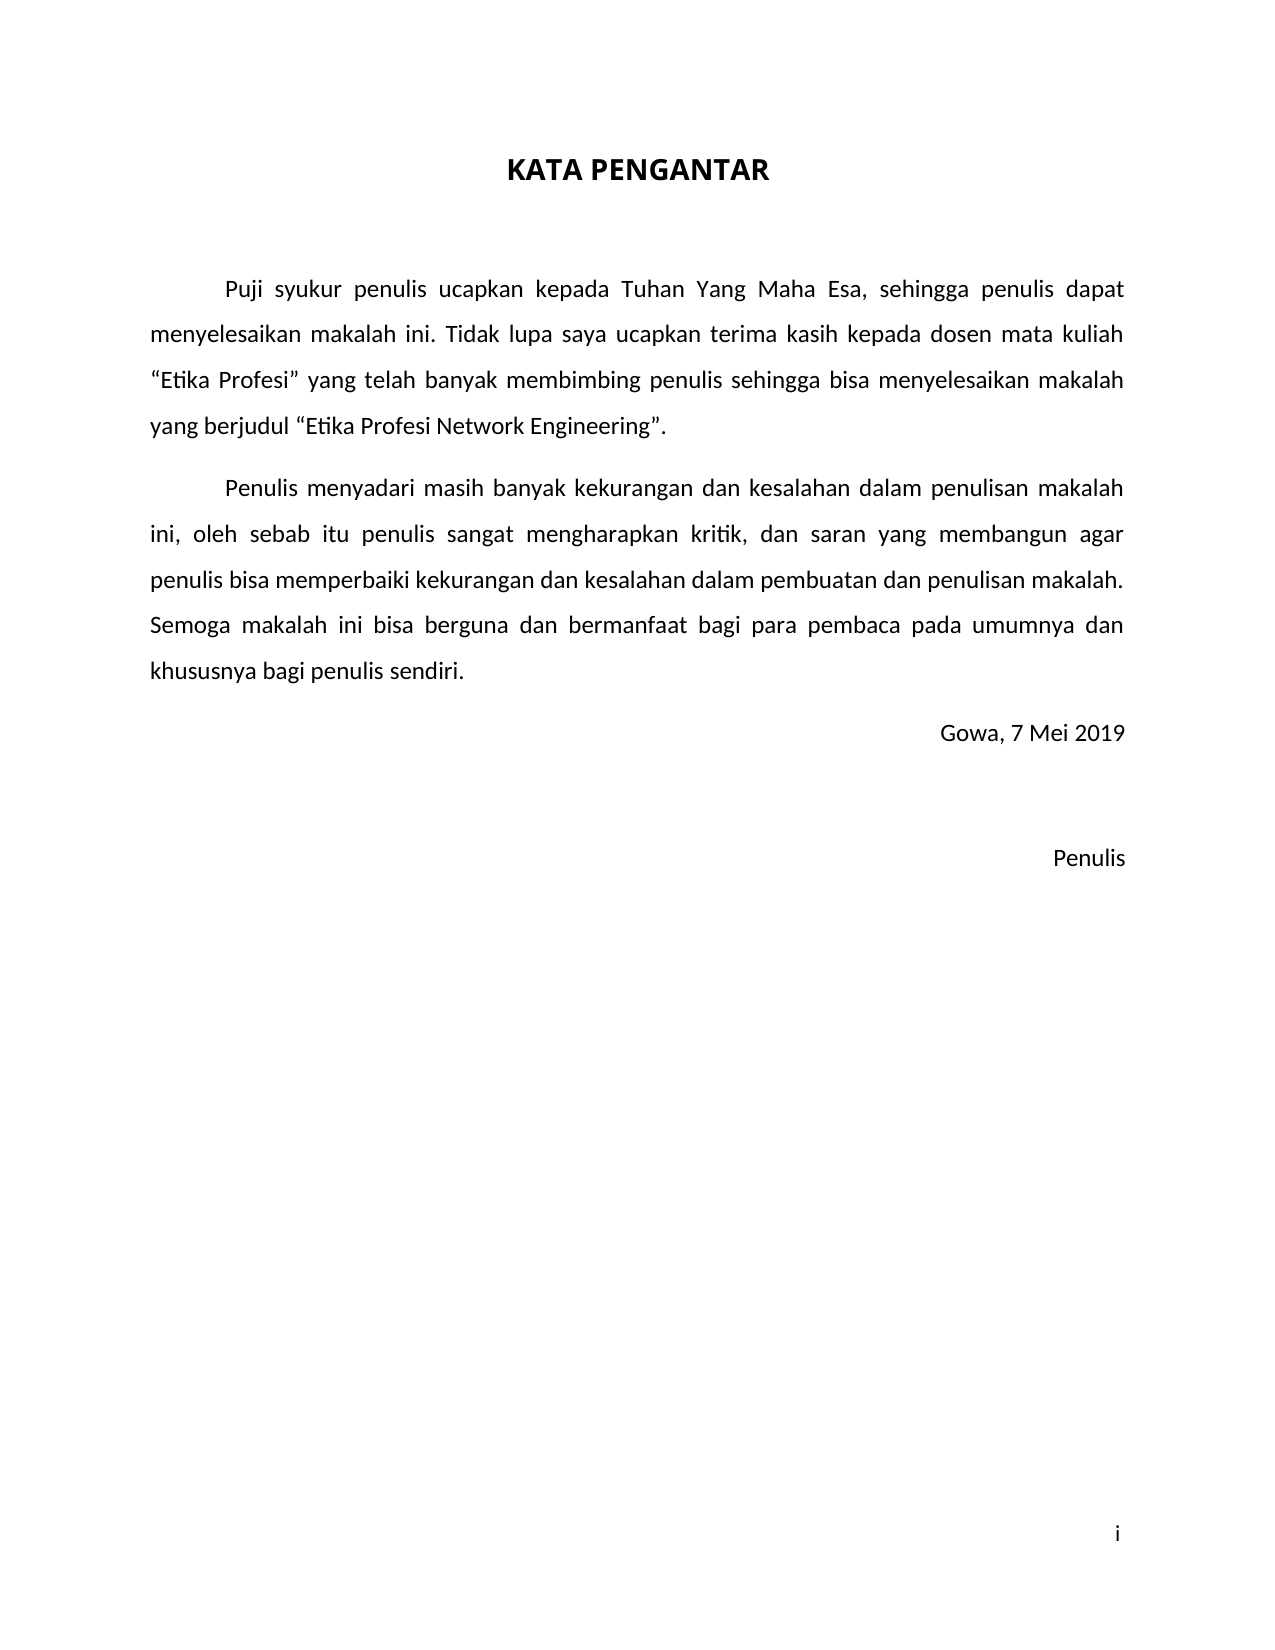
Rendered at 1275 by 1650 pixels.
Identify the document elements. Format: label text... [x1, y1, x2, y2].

text Gowa, 7 Mei 2019 [940, 717, 1137, 748]
text Penulis menyadari masih banyak kekurangan dan kesalahan dalam penulisan makalah ini, oleh sebab itu penulis sangat mengharapkan kritik, dan saran yang membangun agar penulis bisa memperbaiki kekurangan dan kesalahan dalam pembuatan dan penulisan makalah. Semoga makalah ini bisa berguna dan bermanfaat bagi para pembaca pada umumnya dan khususnya bagi penulis sendiri. [150, 472, 1125, 686]
text Penulis [139, 842, 1125, 873]
subtitle KATA PENGANTAR [331, 149, 944, 189]
text Puji syukur penulis ucapkan kepada Tuhan Yang Maha Esa, sehingga penulis dapat menyelesaikan makalah ini. Tidak lupa saya ucapkan terima kasih kepada dosen mata kuliah “Etika Profesi” yang telah banyak membimbing penulis sehingga bisa menyelesaikan makalah yang berjudul “Etika Profesi Network Engineering”. [150, 273, 1126, 441]
